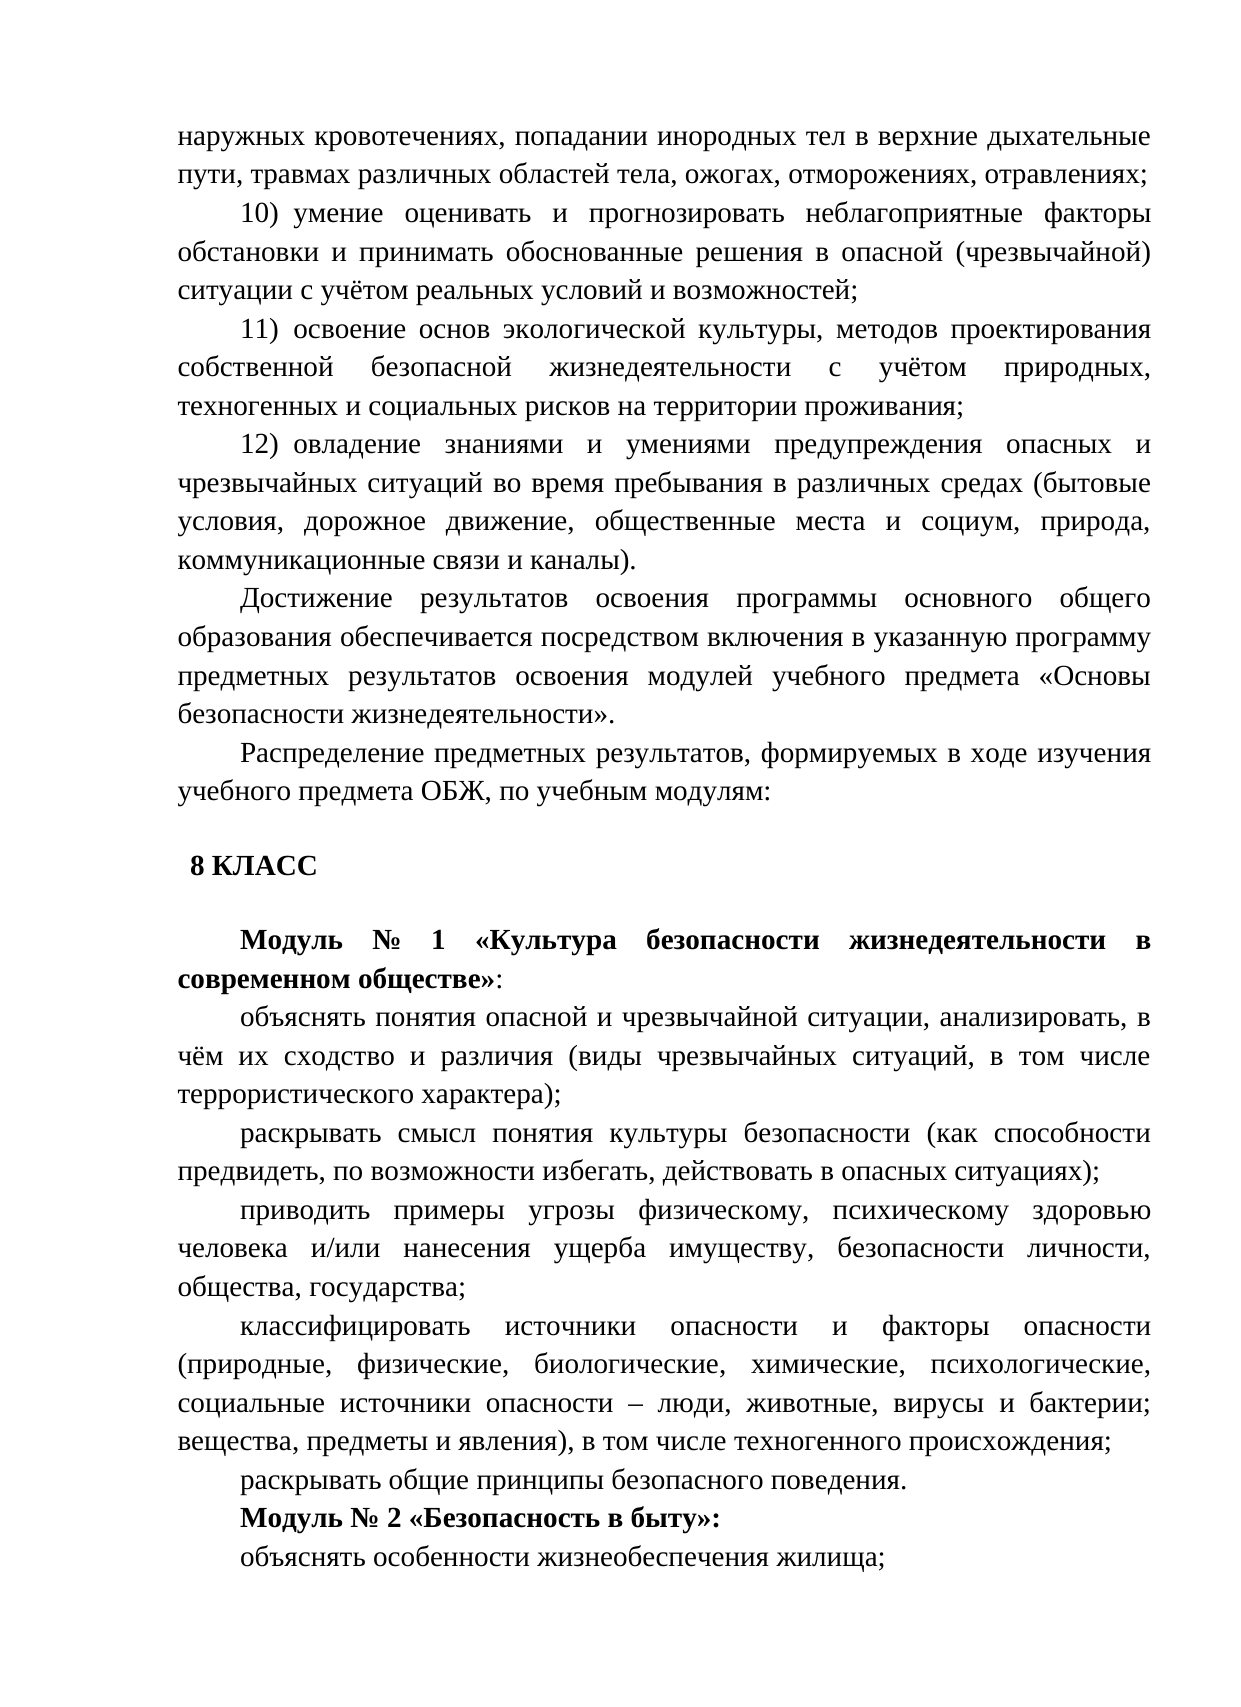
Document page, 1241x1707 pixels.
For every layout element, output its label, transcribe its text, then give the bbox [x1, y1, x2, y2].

text Достижение результатов освоения программы основного общего образования обеспечивается посредством включения в указанную программу предметных результатов освоения модулей учебного предмета «Основы безопасности жизнедеятельности». [177, 581, 1152, 730]
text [177, 118, 1152, 190]
text 11) освоение основ экологической культуры, методов проектирования собственной безопасной жизнедеятельности с учётом природных, техногенных и социальных рисков на территории проживания; [177, 311, 1152, 421]
text 12) овладение знаниями и умениями предупреждения опасных и чрезвычайных ситуаций во время пребывания в различных средах (бытовые условия, дорожное движение, общественные места и социум, природа, коммуникационные связи и каналы). [177, 426, 1152, 576]
text раскрывать смысл понятия культуры безопасности (как способности предвидеть, по возможности избегать, действовать в опасных ситуациях); [177, 1115, 1152, 1187]
text 10) умение оценивать и прогнозировать неблагоприятные факторы обстановки и принимать обоснованные решения в опасной (чрезвычайной) ситуации с учётом реальных условий и возможностей; [177, 195, 1152, 306]
text Распределение предметных результатов, формируемых в ходе изучения учебного предмета ОБЖ, по учебным модулям: [177, 735, 1152, 807]
text Модуль № 1 «Культура безопасности жизнедеятельности в современном обществе»: [177, 922, 1152, 994]
text 8 КЛАСС [190, 848, 1152, 881]
text приводить примеры угрозы физическому, психическому здоровью человека и/или нанесения ущерба имуществу, безопасности личности, общества, государства; [177, 1192, 1152, 1303]
text объяснять понятия опасной и чрезвычайной ситуации, анализировать, в чём их сходство и различия (виды чрезвычайных ситуаций, в том числе террористического характера); [177, 999, 1152, 1110]
text классифицировать источники опасности и факторы опасности (природные, физические, биологические, химические, психологические, социальные источники опасности – люди, животные, вирусы и бактерии; вещества, предметы и явления), в том числе техногенного происхождения; [177, 1308, 1152, 1457]
text Модуль № 2 «Безопасность в быту»: [177, 1500, 1152, 1534]
text объяснять особенности жизнеобеспечения жилища; [177, 1539, 1152, 1572]
text раскрывать общие принципы безопасного поведения. [177, 1462, 1152, 1495]
